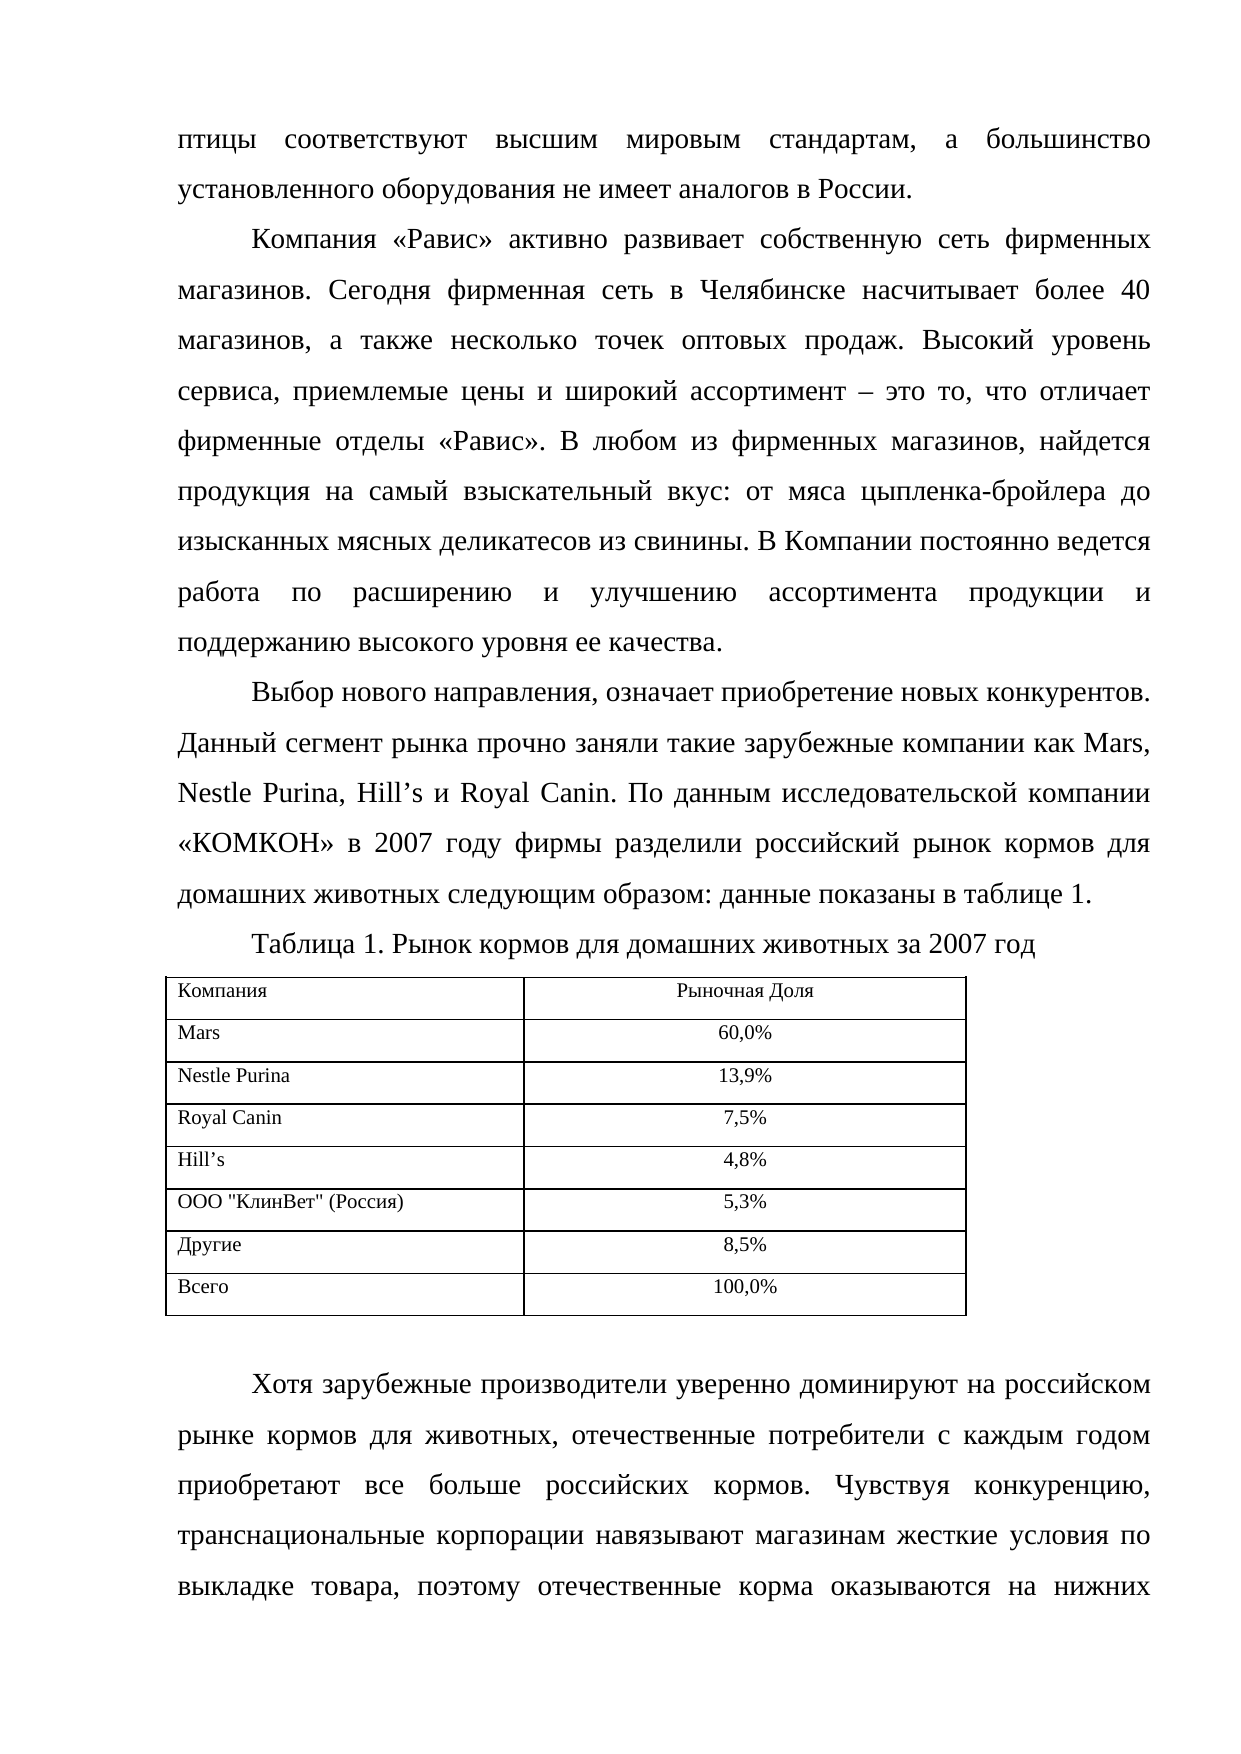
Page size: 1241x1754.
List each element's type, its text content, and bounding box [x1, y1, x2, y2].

table_header Компания [167, 978, 523, 1019]
table_cell 7,5% [525, 1105, 965, 1146]
table_cell 8,5% [525, 1232, 965, 1272]
text Компания «Равис» активно развивает собственную сеть фирменных магазинов. Сегодня фирменная сеть в Челябинске насчитывает более 40 магазинов, а также несколько точек оптовых продаж. Высокий уровень сервиса, приемлемые цены и широкий ассортимент – это то, что отличает фирменные отделы «Равис». В любом из фирменных магазинов, найдется продукция на самый взыскательный вкус: от мяса цыпленка-бройлера до изысканных мясных деликатесов из свинины. В Компании постоянно ведется работа по расширению и улучшению ассортимента продукции и поддержанию высокого уровня ее качества. [177, 222, 1152, 658]
table_cell Другие [167, 1232, 523, 1272]
table_cell 60,0% [525, 1020, 965, 1061]
table_cell Mars [167, 1020, 523, 1061]
table_cell 13,9% [525, 1063, 965, 1103]
table_cell 100,0% [525, 1274, 965, 1315]
table_cell 4,8% [525, 1147, 965, 1188]
text Таблица 1. Рынок кормов для домашних животных за 2007 год [177, 926, 1152, 959]
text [177, 1367, 1152, 1601]
table_cell Nestle Purina [167, 1063, 523, 1103]
table_header Рыночная Доля [525, 978, 965, 1019]
text Выбор нового направления, означает приобретение новых конкурентов. Данный сегмент рынка прочно заняли такие зарубежные компании как Mars, Nestle Purina, Hill’s и Royal Canin. По данным исследовательской компании «КОМКОН» в 2007 году фирмы разделили российский рынок кормов для домашних животных следующим образом: данные показаны в таблице 1. [177, 674, 1152, 909]
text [177, 121, 1152, 205]
table_cell Hill’s [167, 1147, 523, 1188]
table_cell ООО "КлинВет" (Россия) [167, 1190, 523, 1230]
table_cell Royal Canin [167, 1105, 523, 1146]
table_cell 5,3% [525, 1190, 965, 1230]
table_cell Всего [167, 1274, 523, 1315]
